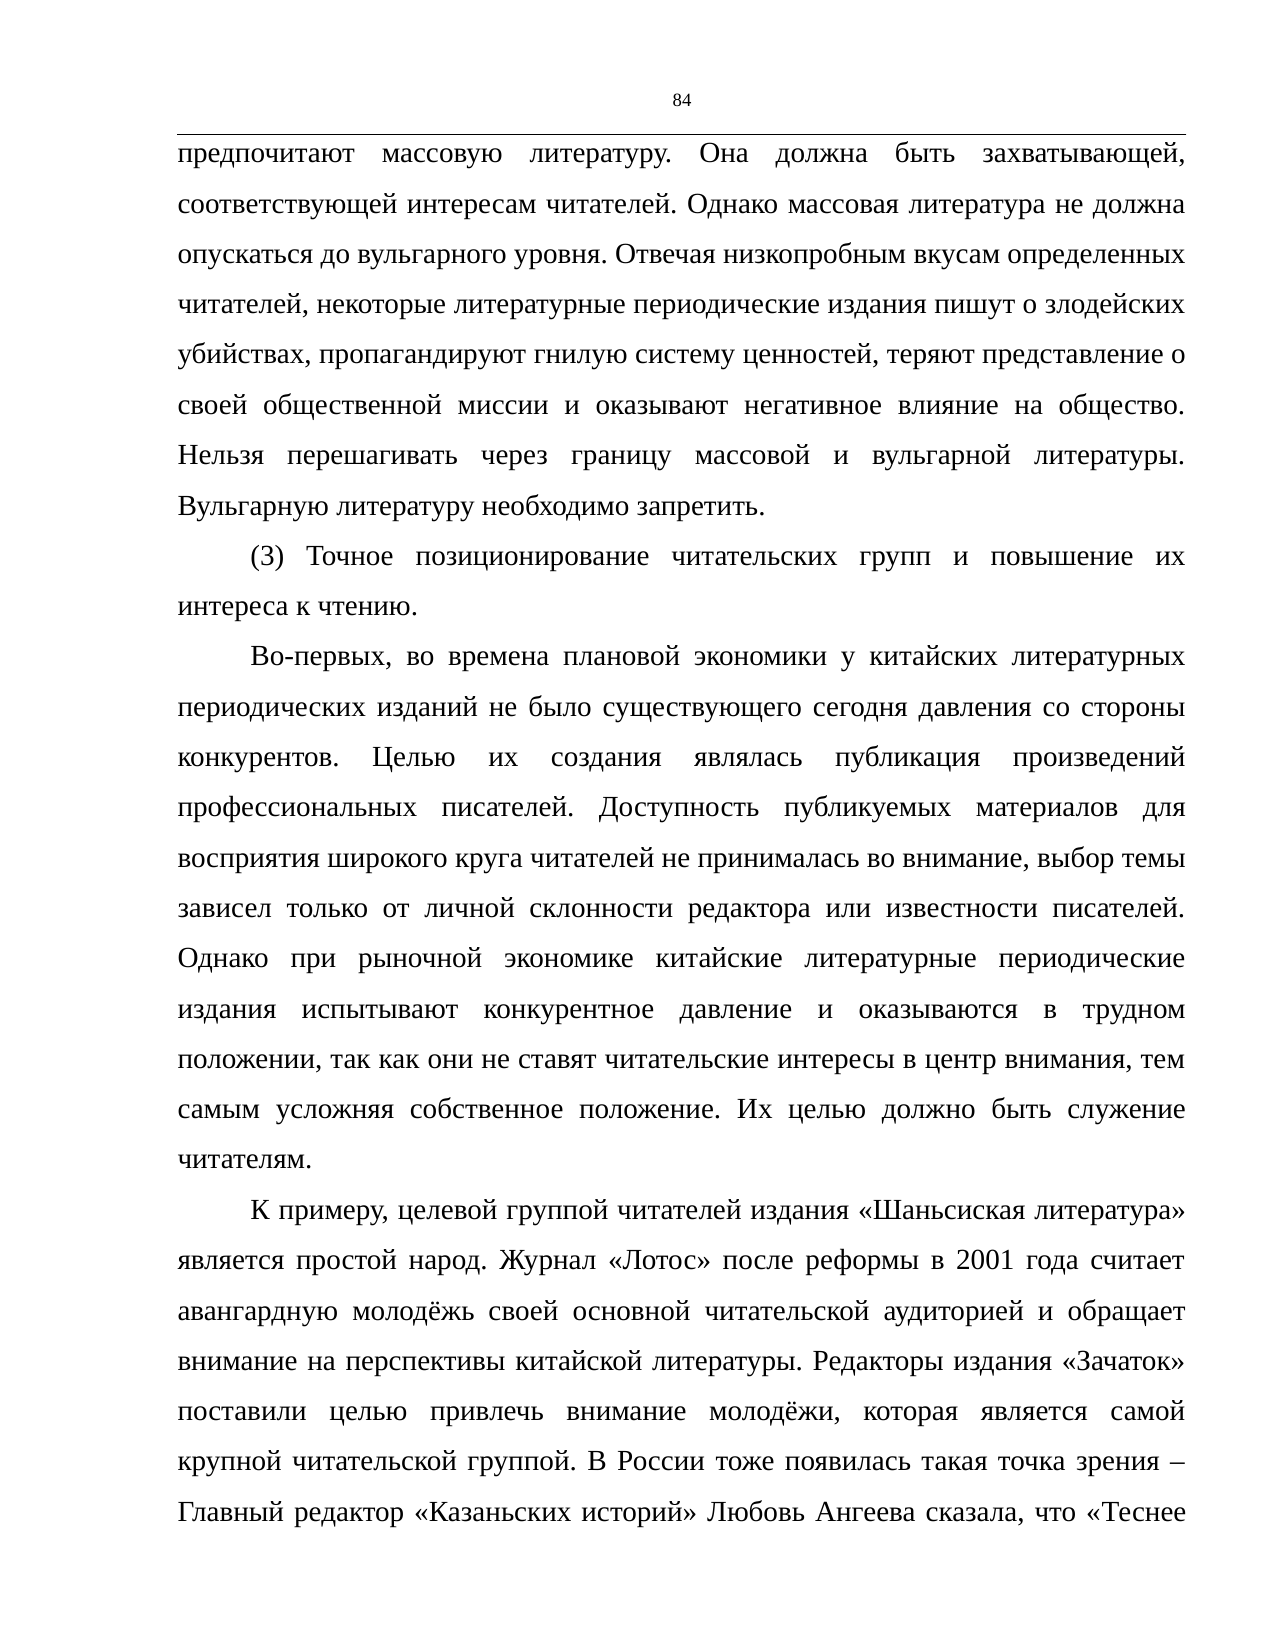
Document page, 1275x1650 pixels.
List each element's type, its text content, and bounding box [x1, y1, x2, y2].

text Во-первых, во времена плановой экономики у китайских литературных периодических изданий не было существующего сегодня давления со стороны конкурентов. Целью их создания являлась публикация произведений профессиональных писателей. Доступность публикуемых материалов для восприятия широкого круга читателей не принималась во внимание, выбор темы зависел только от личной склонности редактора или известности писателей. Однако при рыночной экономике китайские литературные периодические издания испытывают конкурентное давление и оказываются в трудном положении, так как они не ставят читательские интересы в центр внимания, тем самым усложняя собственное положение. Их целью должно быть служение читателям. [177, 638, 1186, 1175]
text (3) Точное позиционирование читательских групп и повышение их интереса к чтению. [177, 538, 1186, 622]
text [177, 1192, 1186, 1527]
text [177, 135, 1186, 521]
